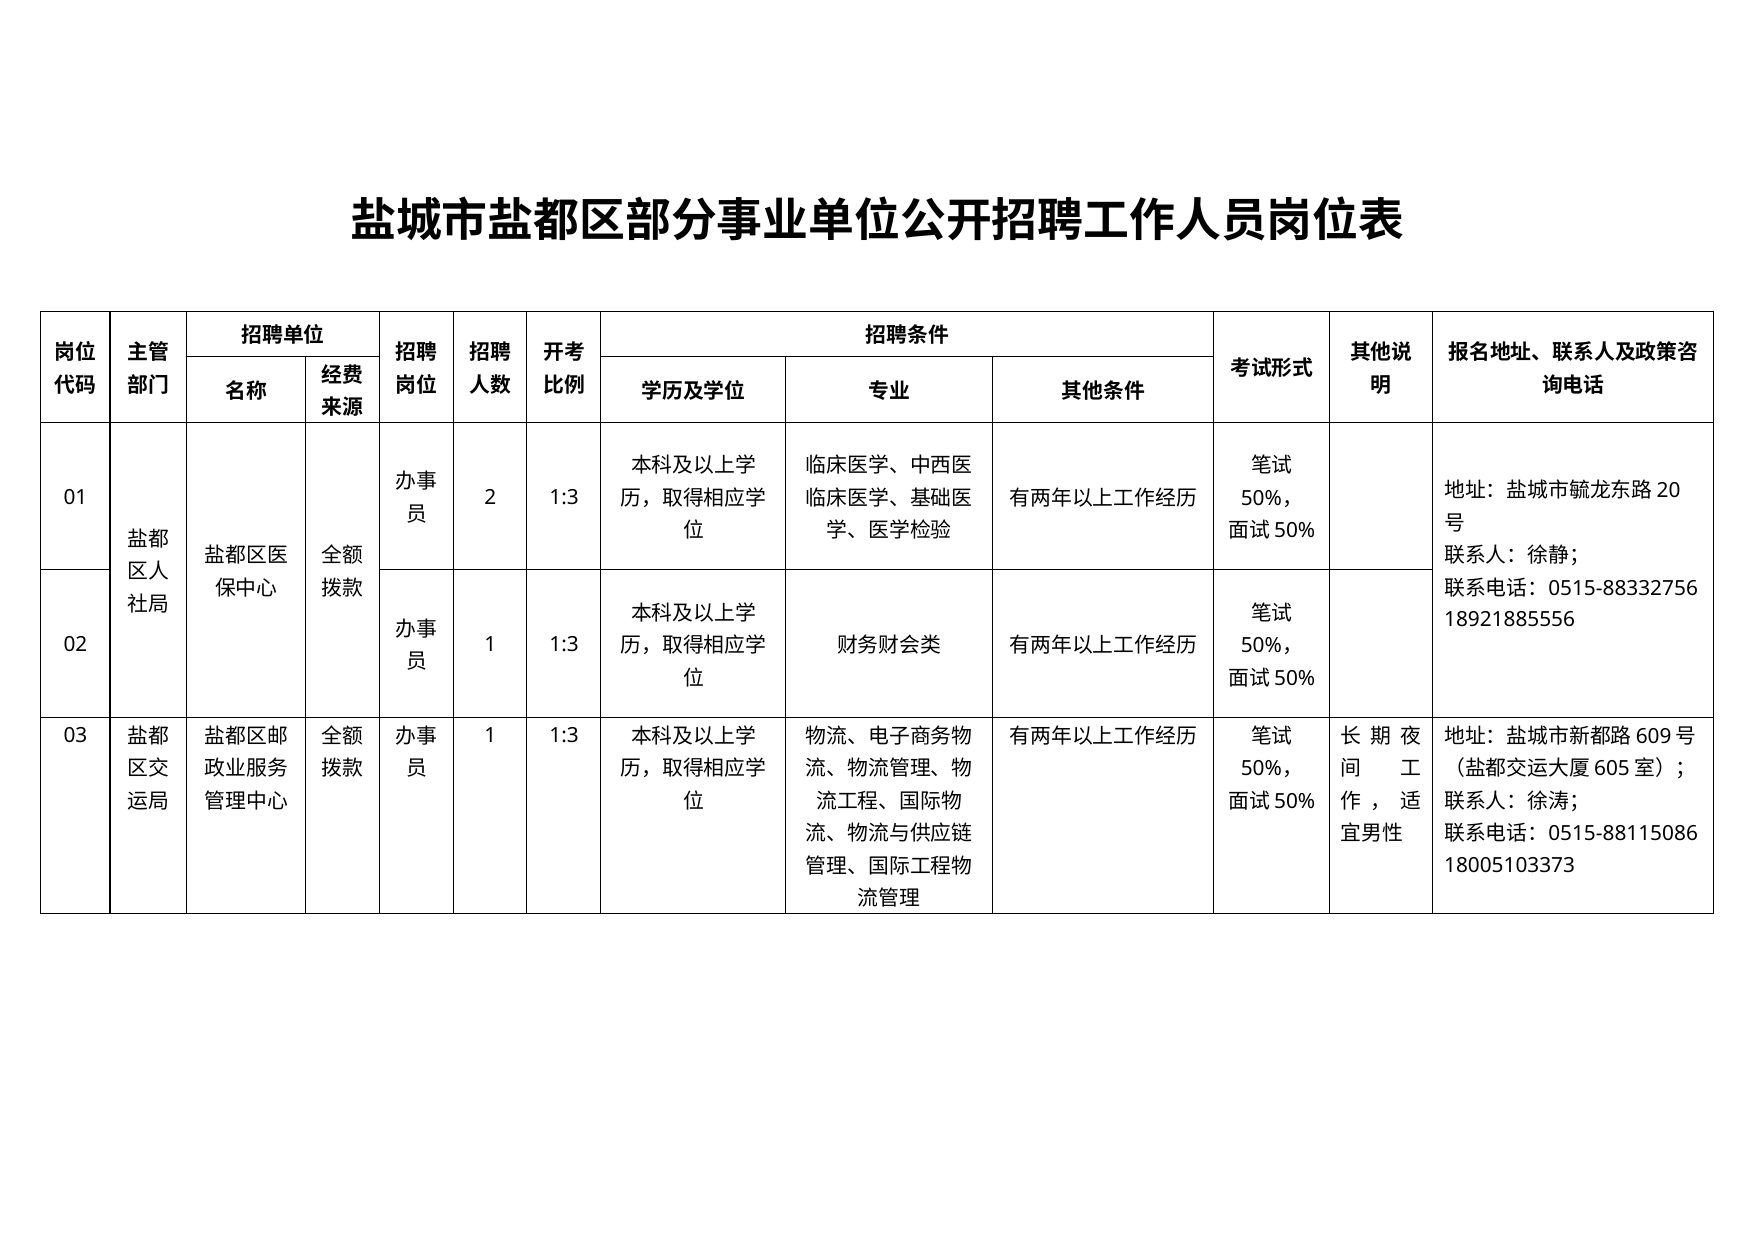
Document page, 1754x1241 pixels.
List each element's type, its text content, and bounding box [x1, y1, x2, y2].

table_header 考试形式 [1214, 312, 1329, 422]
table_cell 地址：盐城市毓龙东路20号 联系人：徐静； 联系电话：0515-88332756 18921885556 [1433, 423, 1713, 717]
table_cell 笔试50%， 面试50% [1214, 570, 1329, 717]
text 盐城市盐都区部分事业单位公开招聘工作人员岗位表 [150, 198, 1604, 246]
table_cell 笔试50%， 面试50% [1214, 423, 1329, 569]
table_cell 本科及以上学历，取得相应学位 [601, 570, 785, 717]
table_cell 临床医学、中西医临床医学、基础医学、医学检验 [786, 423, 992, 569]
table_cell 办事员 [380, 570, 453, 717]
table_cell 2 [454, 423, 526, 569]
table_cell 本科及以上学历，取得相应学位 [601, 423, 785, 569]
table_cell 盐都区交运局 [111, 718, 186, 913]
table_cell [1330, 570, 1432, 717]
table_cell 专业 [786, 357, 992, 422]
table_cell 有两年以上工作经历 [993, 423, 1213, 569]
table_header 开考比例 [527, 312, 600, 422]
table_cell 有两年以上工作经历 [993, 570, 1213, 717]
table_header 主管部门 [111, 312, 186, 422]
table_cell 办事员 [380, 718, 453, 913]
table_cell 本科及以上学历，取得相应学位 [601, 718, 785, 913]
table_cell 03 [41, 718, 109, 913]
table_cell 物流、电子商务物流、物流管理、物流工程、国际物流、物流与供应链管理、国际工程物流管理 [786, 718, 992, 913]
table_header 其他说明 [1330, 312, 1432, 422]
table_cell 学历及学位 [601, 357, 785, 422]
table_cell 盐都区邮政业服务管理中心 [187, 718, 305, 913]
table_cell 全额拨款 [306, 423, 379, 717]
table_cell 长期夜间工作，适宜男性 [1330, 718, 1432, 913]
table_cell 笔试50%， 面试50% [1214, 718, 1329, 913]
table_cell 财务财会类 [786, 570, 992, 717]
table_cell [1433, 718, 1713, 913]
table_cell 01 [41, 423, 109, 569]
table_cell 02 [41, 570, 109, 717]
table_cell 有两年以上工作经历 [993, 718, 1213, 913]
table_cell [1330, 423, 1432, 569]
table_cell 1:3 [527, 718, 600, 913]
table_cell 盐都区医保中心 [187, 423, 305, 717]
table_cell 全额拨款 [306, 718, 379, 913]
table_cell 经费来源 [306, 357, 379, 422]
table_header 报名地址、联系人及政策咨询电话 [1433, 312, 1713, 422]
table_header 招聘单位 [187, 312, 379, 356]
table_header 岗位代码 [41, 312, 109, 422]
table_header 招聘条件 [601, 312, 1213, 356]
table_cell 办事员 [380, 423, 453, 569]
table_header 招聘岗位 [380, 312, 453, 422]
table_cell 盐都区人社局 [111, 423, 186, 717]
table_cell 其他条件 [993, 357, 1213, 422]
table_header 招聘人数 [454, 312, 526, 422]
table_cell 名称 [187, 357, 305, 422]
table_cell 1 [454, 570, 526, 717]
table_cell 1:3 [527, 570, 600, 717]
table_cell 1:3 [527, 423, 600, 569]
table_cell 1 [454, 718, 526, 913]
